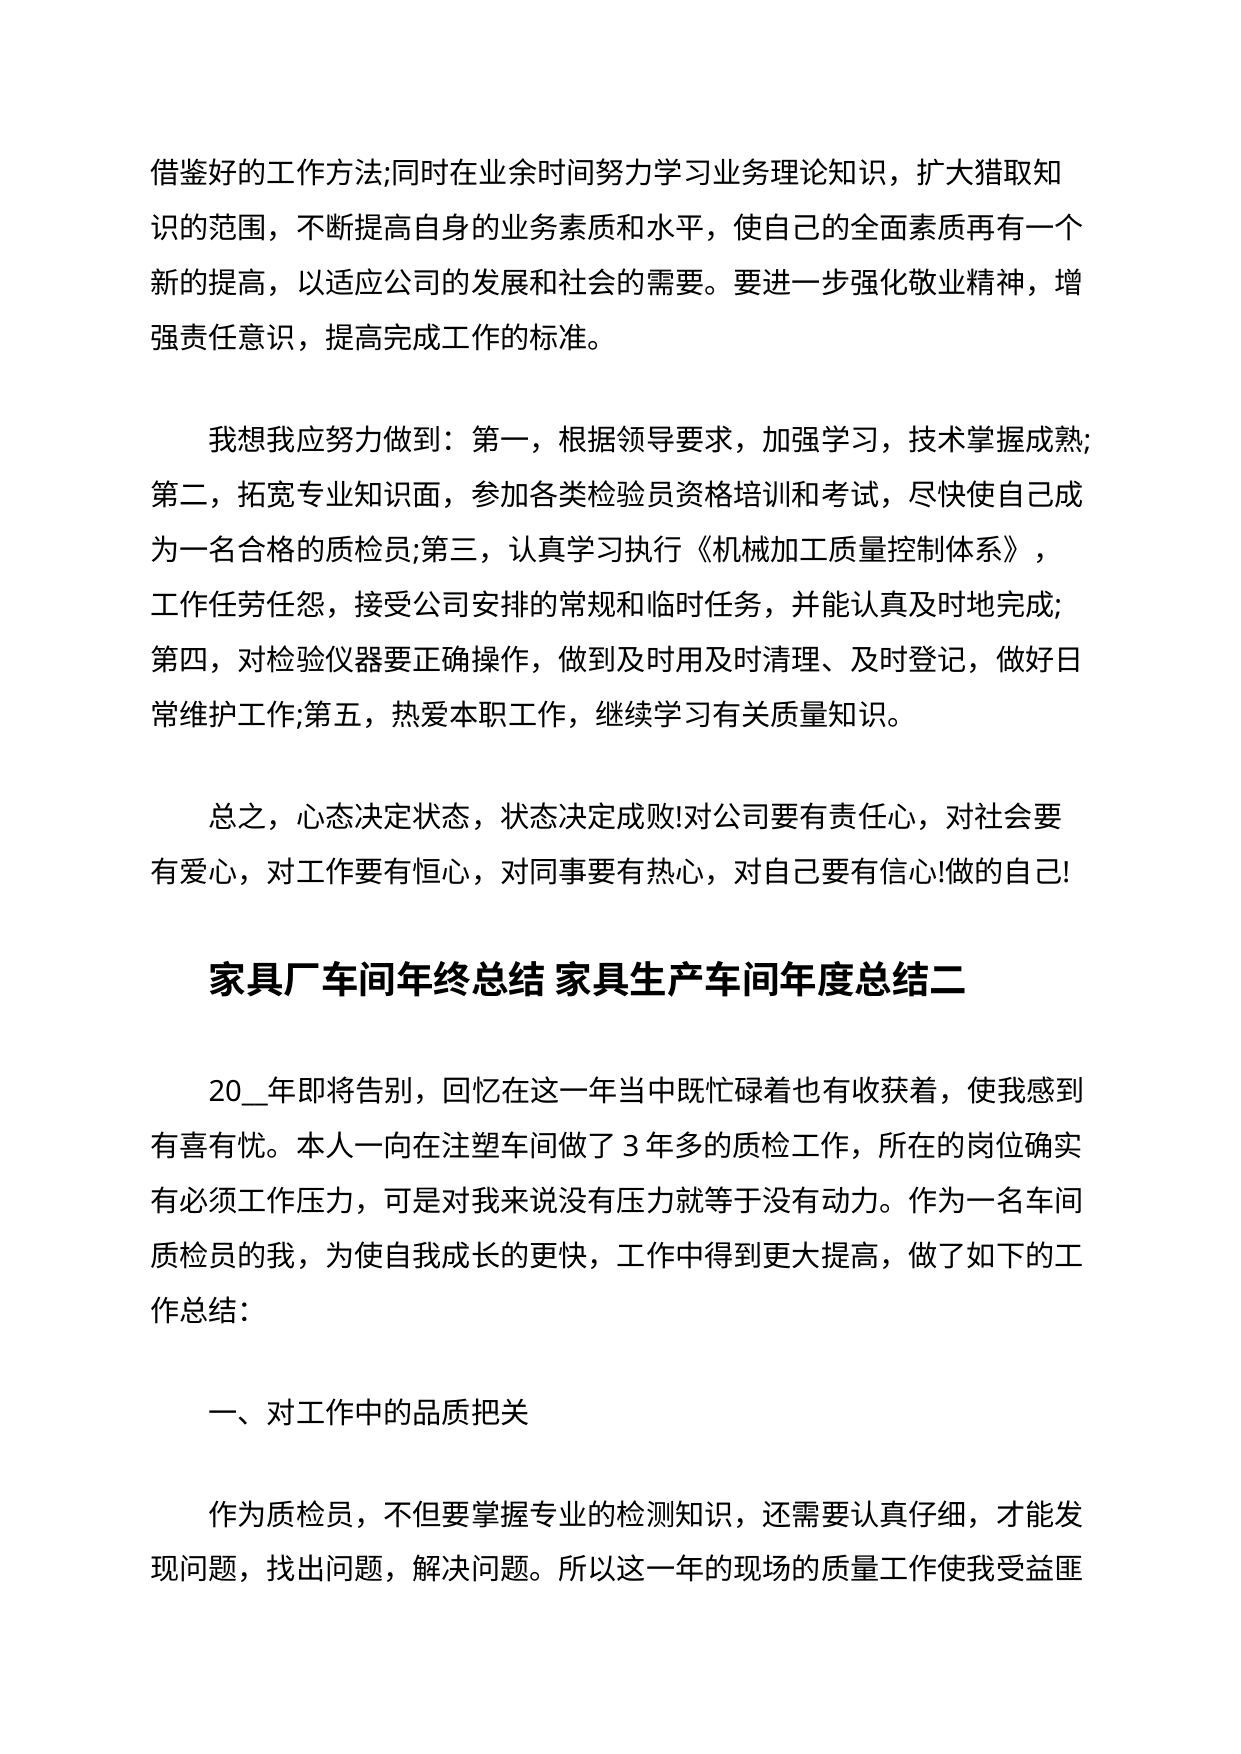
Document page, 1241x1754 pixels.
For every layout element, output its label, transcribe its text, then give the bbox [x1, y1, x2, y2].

text 20__年即将告别，回忆在这一年当中既忙碌着也有收获着，使我感到有喜有忧。本人一向在注塑车间做了3年多的质检工作，所在的岗位确实有必须工作压力，可是对我来说没有压力就等于没有动力。作为一名车间质检员的我，为使自我成长的更快，工作中得到更大提高，做了如下的工作总结： [150, 1068, 1090, 1330]
text 一、对工作中的品质把关 [150, 1389, 1090, 1432]
text 总之，心态决定状态，状态决定成败!对公司要有责任心，对社会要有爱心，对工作要有恒心，对同事要有热心，对自己要有信心!做的自己! [150, 793, 1090, 891]
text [150, 1491, 1090, 1588]
text 家具厂车间年终总结 家具生产车间年度总结二 [150, 950, 1090, 1004]
text 我想我应努力做到：第一，根据领导要求，加强学习，技术掌握成熟;第二，拓宽专业知识面，参加各类检验员资格培训和考试，尽快使自己成为一名合格的质检员;第三，认真学习执行《机械加工质量控制体系》，工作任劳任怨，接受公司安排的常规和临时任务，并能认真及时地完成;第四，对检验仪器要正确操作，做到及时用及时清理、及时登记，做好日常维护工作;第五，热爱本职工作，继续学习有关质量知识。 [150, 417, 1090, 734]
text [150, 150, 1090, 357]
